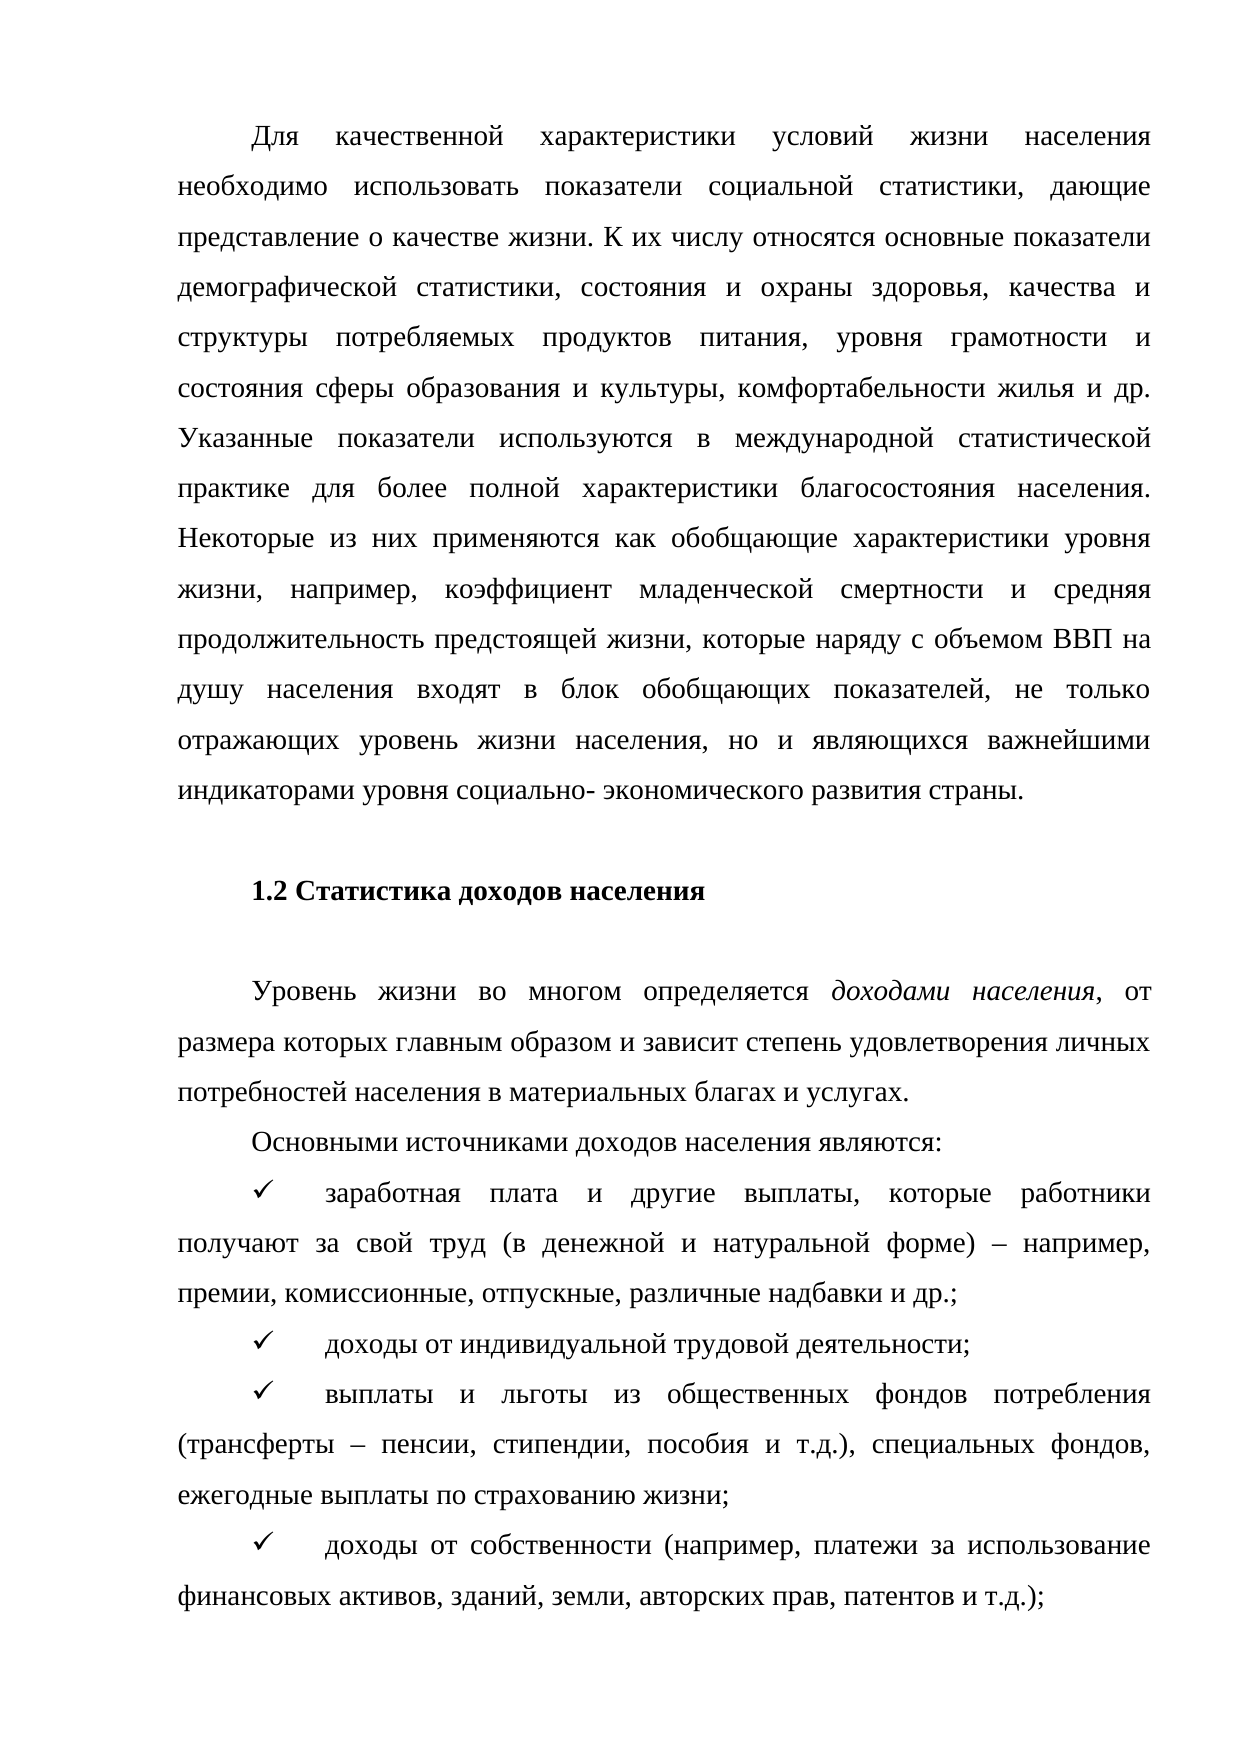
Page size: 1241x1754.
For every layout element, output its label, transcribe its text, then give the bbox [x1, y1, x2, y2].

list выплаты и льготы из общественных фондов потребления (трансферты – пенсии, стипендии, пособия и т.д.), специальных фондов, ежегодные выплаты по страхованию жизни; [177, 1376, 1152, 1510]
text Для качественной характеристики условий жизни населения необходимо использовать показатели социальной статистики, дающие представление о качестве жизни. К их числу относятся основные показатели демографической статистики, состояния и охраны здоровья, качества и структуры потребляемых продуктов питания, уровня грамотности и состояния сферы образования и культуры, комфортабельности жилья и др. Указанные показатели используются в международной статистической практике для более полной характеристики благосостояния населения. Некоторые из них применяются как обобщающие характеристики уровня жизни, например, коэффициент младенческой смертности и средняя продолжительность предстоящей жизни, которые наряду с объемом ВВП на душу населения входят в блок обобщающих показателей, не только отражающих уровень жизни населения, но и являющихся важнейшими индикаторами уровня социально- экономического развития страны. [177, 118, 1152, 806]
list доходы от индивидуальной трудовой деятельности; [177, 1326, 1152, 1359]
text Уровень жизни во многом определяется доходами населения, от размера которых главным образом и зависит степень удовлетворения личных потребностей населения в материальных благах и услугах. [177, 973, 1152, 1108]
text Основными источниками доходов населения являются: [177, 1124, 1152, 1158]
subtitle 1.2 Статистика доходов населения [177, 873, 1152, 906]
list доходы от собственности (например, платежи за использование финансовых активов, зданий, земли, авторских прав, патентов и т.д.); [177, 1527, 1152, 1611]
list заработная плата и другие выплаты, которые работники получают за свой труд (в денежной и натуральной форме) – например, премии, комиссионные, отпускные, различные надбавки и др.; [177, 1175, 1152, 1309]
